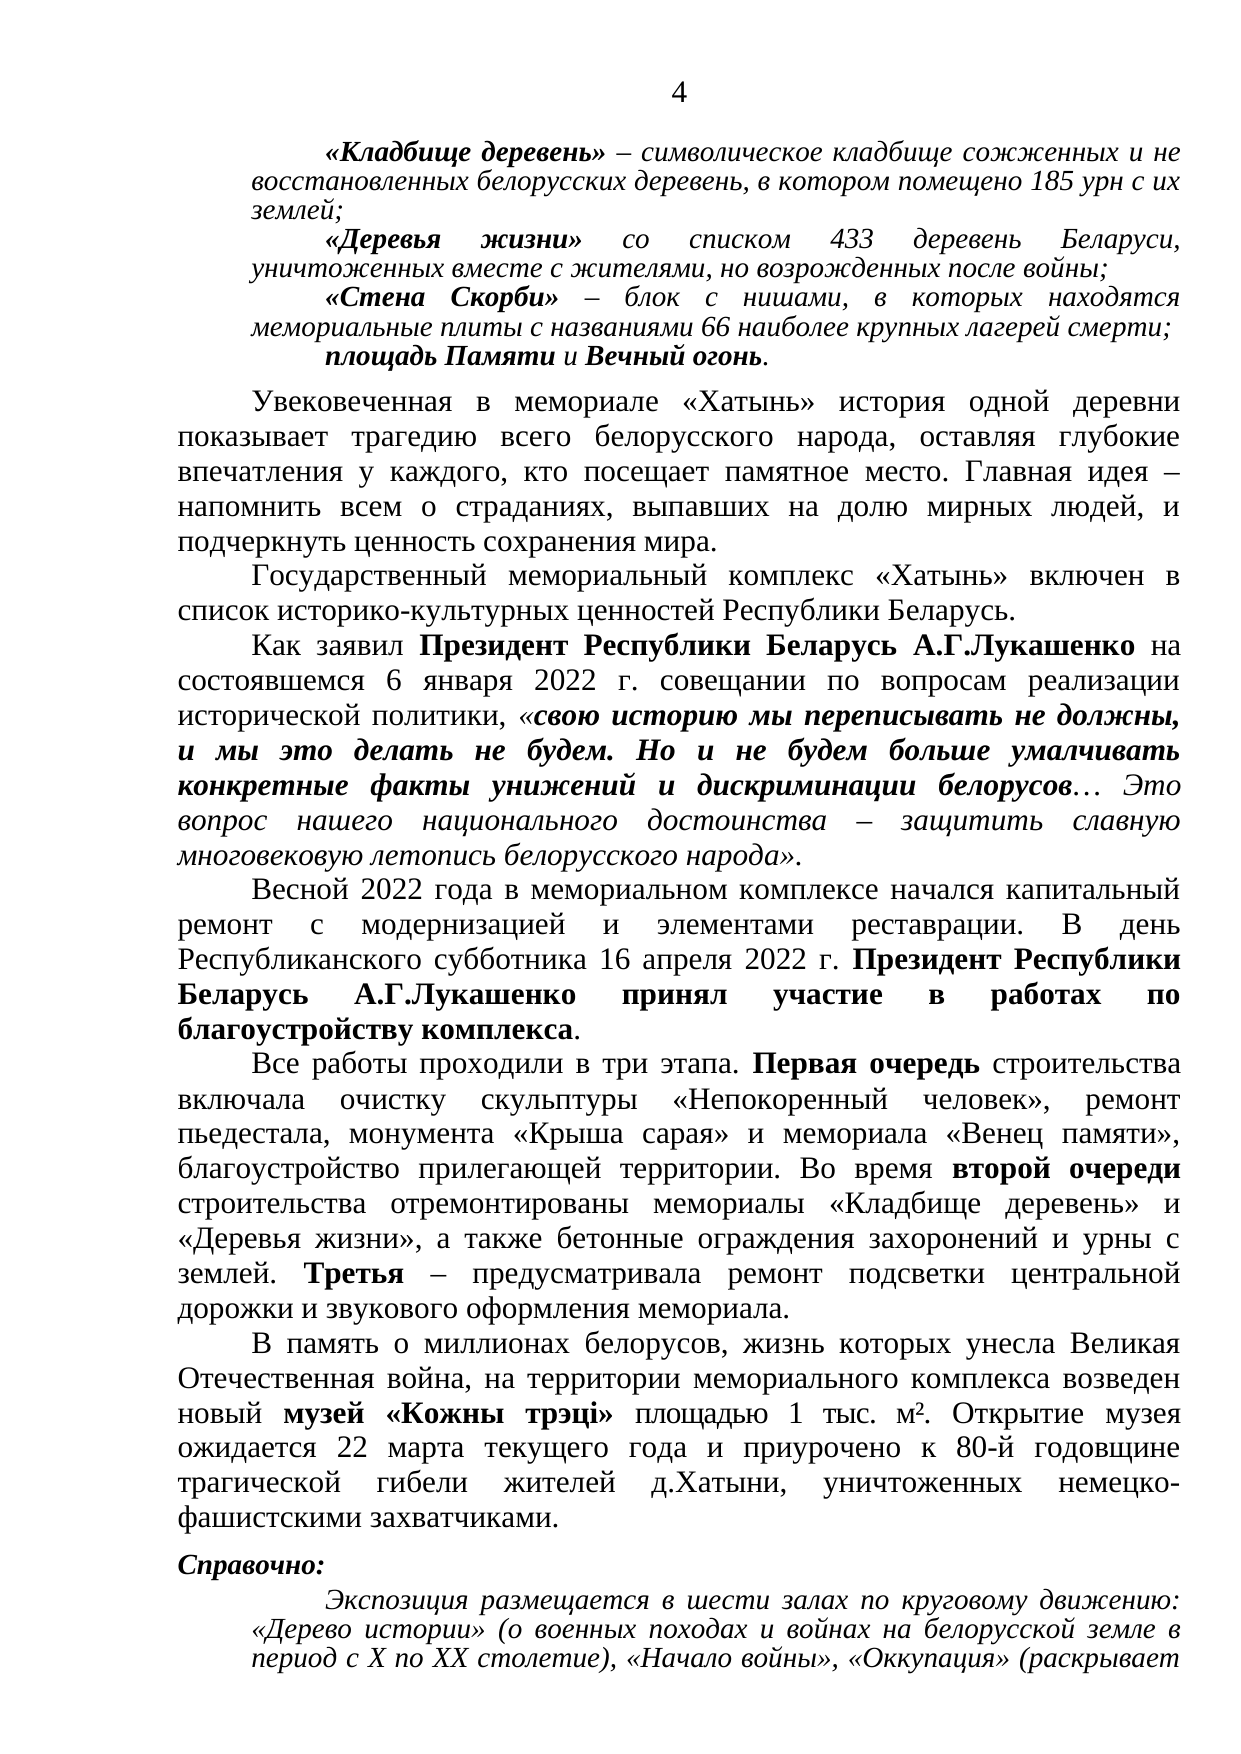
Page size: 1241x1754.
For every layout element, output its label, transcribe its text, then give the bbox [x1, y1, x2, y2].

text Все работы проходили в три этапа. Первая очередь строительства включала очистку скульптуры «Непокоренный человек», ремонт пьедестала, монумента «Крыша сарая» и мемориала «Венец памяти», благоустройство прилегающей территории. Во время второй очереди строительства отремонтированы мемориалы «Кладбище деревень» и «Деревья жизни», а также бетонные ограждения захоронений и урны с землей. Третья – предусматривала ремонт подсветки центральной дорожки и звукового оформления мемориала. [177, 1046, 1181, 1325]
text Справочно: [177, 1547, 1181, 1581]
text Увековеченная в мемориале «Хатынь» история одной деревни показывает трагедию всего белорусского народа, оставляя глубокие впечатления у каждого, кто посещает памятное место. Главная идея – напомнить всем о страданиях, выпавших на долю мирных людей, и подчеркнуть ценность сохранения мира. [177, 383, 1181, 558]
text Весной 2022 года в мемориальном комплексе начался капитальный ремонт с модернизацией и элементами реставрации. В день Республиканского субботника 16 апреля 2022 г. Президент Республики Беларусь А.Г.Лукашенко принял участие в работах по благоустройству комплекса. [177, 872, 1181, 1046]
text Как заявил Президент Республики Беларусь А.Г.Лукашенко на состоявшемся 6 января 2022 г. совещании по вопросам реализации исторической политики, «свою историю мы переписывать не должны, и мы это делать не будем. Но и не будем больше умалчивать конкретные факты унижений и дискриминации белорусов… Это вопрос нашего национального достоинства – защитить славную многовековую летопись белорусского народа». [177, 628, 1181, 872]
text «Стена Скорби» – блок с нишами, в которых находятся мемориальные плиты с названиями 66 наиболее крупных лагерей смерти; [251, 283, 1181, 342]
text В память о миллионах белорусов, жизнь которых унесла Великая Отечественная война, на территории мемориального комплекса возведен новый музей «Кожны трэцi» площадью 1 тыс. м². Открытие музея ожидается 22 марта текущего года и приурочено к 80-й годовщине трагической гибели жителей д.Хатыни, уничтоженных немецко-фашистскими захватчиками. [177, 1325, 1181, 1534]
text площадь Памяти и Вечный огонь. [251, 342, 1181, 371]
text Государственный мемориальный комплекс «Хатынь» включен в список историко-культурных ценностей Республики Беларусь. [177, 558, 1181, 628]
text «Деревья жизни» со списком 433 деревень Беларуси, уничтоженных вместе с жителями, но возрожденных после войны; [251, 225, 1181, 283]
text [251, 1586, 1181, 1673]
text «Кладбище деревень» – символическое кладбище сожженных и не восстановленных белорусских деревень, в котором помещено 185 урн с их землей; [251, 138, 1181, 225]
